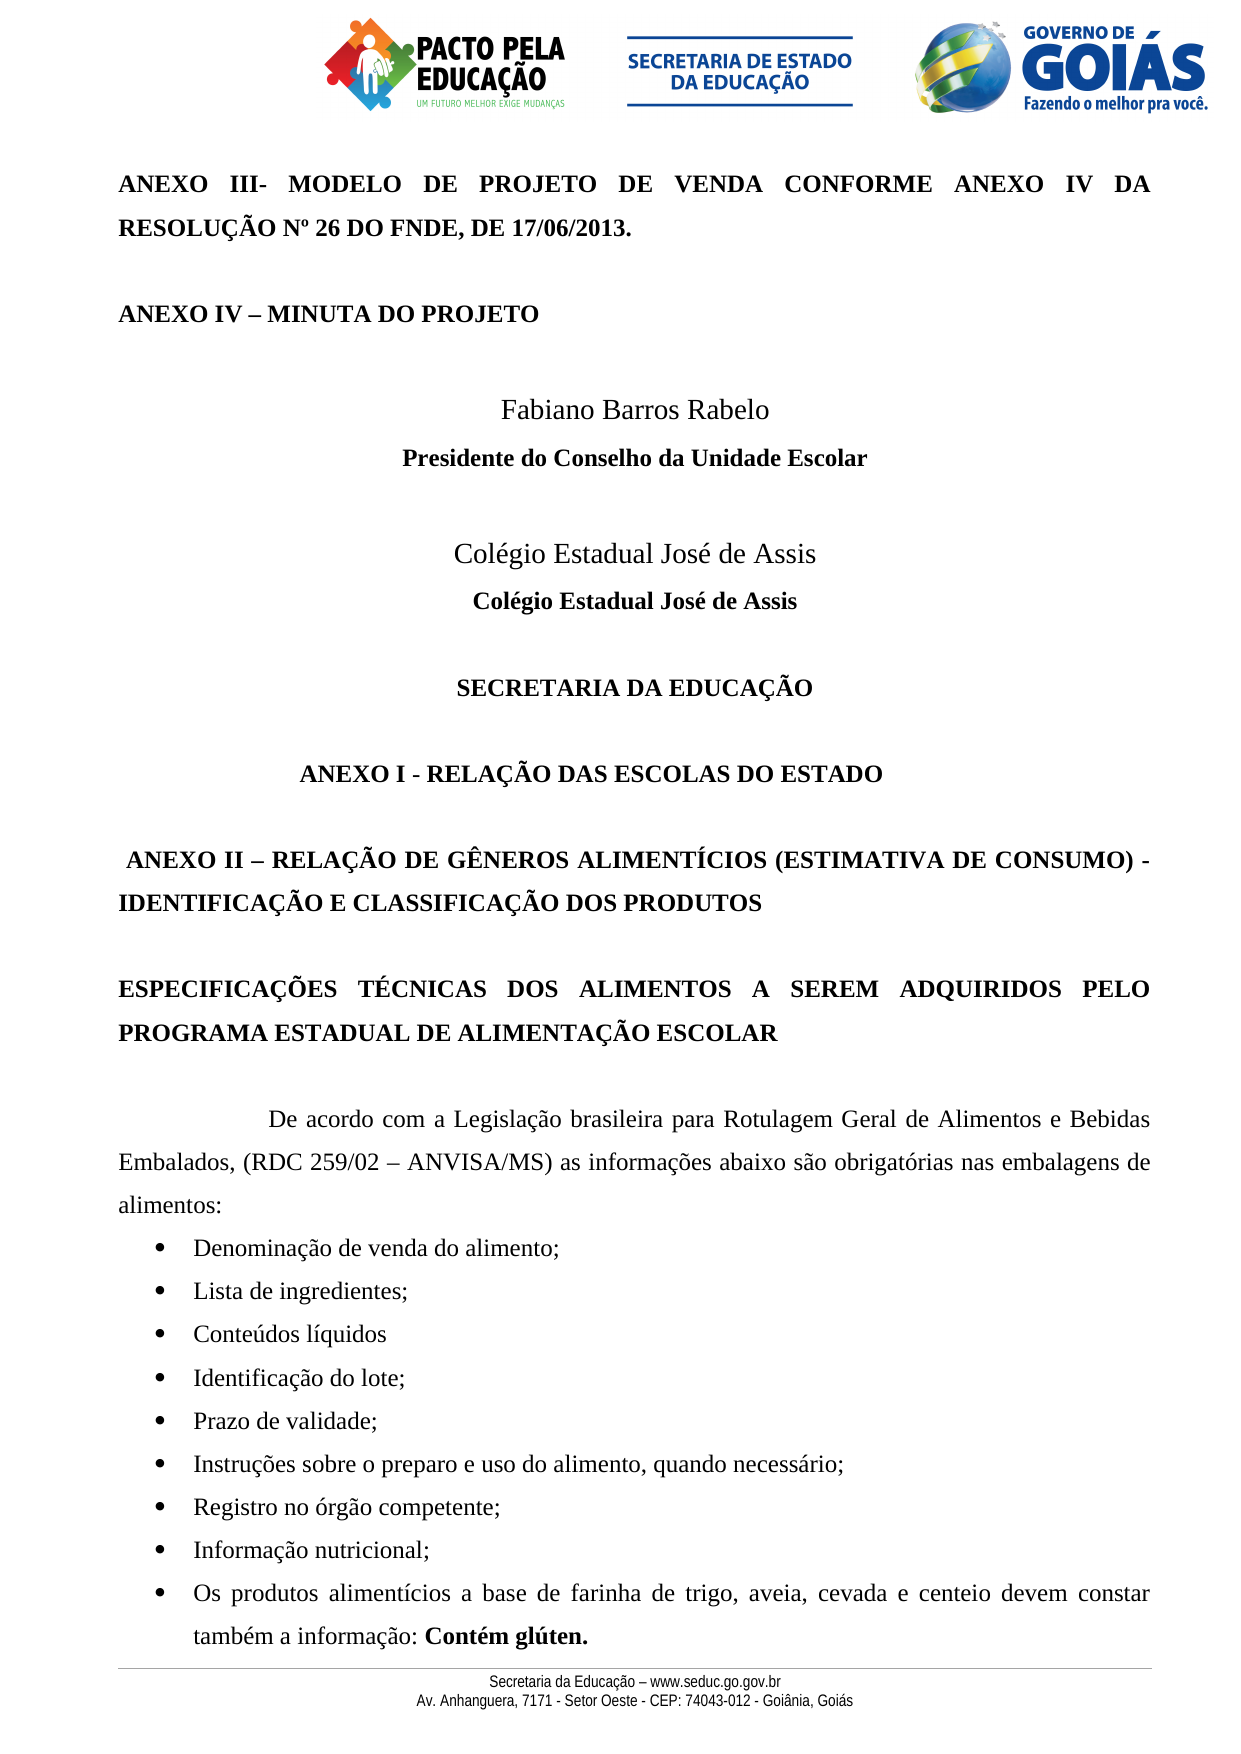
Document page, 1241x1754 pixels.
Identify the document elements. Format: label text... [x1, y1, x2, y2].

text ESPECIFICAÇÕES TÉCNICAS DOS ALIMENTOS A SEREM ADQUIRIDOS PELO PROGRAMA ESTADUAL DE ALIMENTAÇÃO ESCOLAR [118, 974, 1152, 1046]
text SECRETARIA DA EDUCAÇÃO [118, 673, 1152, 701]
text ANEXO IV – MINUTA DO PROJETO [118, 299, 1152, 328]
text Presidente do Conselho da Unidade Escolar [118, 443, 1152, 471]
list Informação nutricional; [156, 1535, 1152, 1564]
text ANEXO II – RELAÇÃO DE GÊNEROS ALIMENTÍCIOS (ESTIMATIVA DE CONSUMO) - IDENTIFICAÇÃO E CLASSIFICAÇÃO DOS PRODUTOS [118, 845, 1152, 917]
list Instruções sobre o preparo e uso do alimento, quando necessário; [156, 1449, 1152, 1478]
list Conteúdos líquidos [156, 1319, 1152, 1348]
text ANEXO I - RELAÇÃO DAS ESCOLAS DO ESTADO [118, 759, 1152, 788]
list Lista de ingredientes; [156, 1276, 1152, 1305]
text Colégio Estadual José de Assis [118, 586, 1152, 615]
list Registro no órgão competente; [156, 1492, 1152, 1521]
text Fabiano Barros Rabelo [118, 392, 1152, 426]
picture [315, 14, 1214, 122]
list Denominação de venda do alimento; [156, 1233, 1152, 1262]
list Os produtos alimentícios a base de farinha de trigo, aveia, cevada e centeio devem constar também a informação: Contém glúten. [156, 1578, 1152, 1650]
text Colégio Estadual José de Assis [118, 536, 1152, 569]
list Prazo de validade; [156, 1406, 1152, 1434]
text De acordo com a Legislação brasileira para Rotulagem Geral de Alimentos e Bebidas Embalados, (RDC 259/02 – ANVISA/MS) as informações abaixo são obrigatórias nas embalagens de alimentos: [118, 1104, 1152, 1219]
list Identificação do lote; [156, 1363, 1152, 1391]
text ANEXO III- MODELO DE PROJETO DE VENDA CONFORME ANEXO IV DA RESOLUÇÃO Nº 26 DO FNDE, DE 17/06/2013. [118, 169, 1152, 241]
